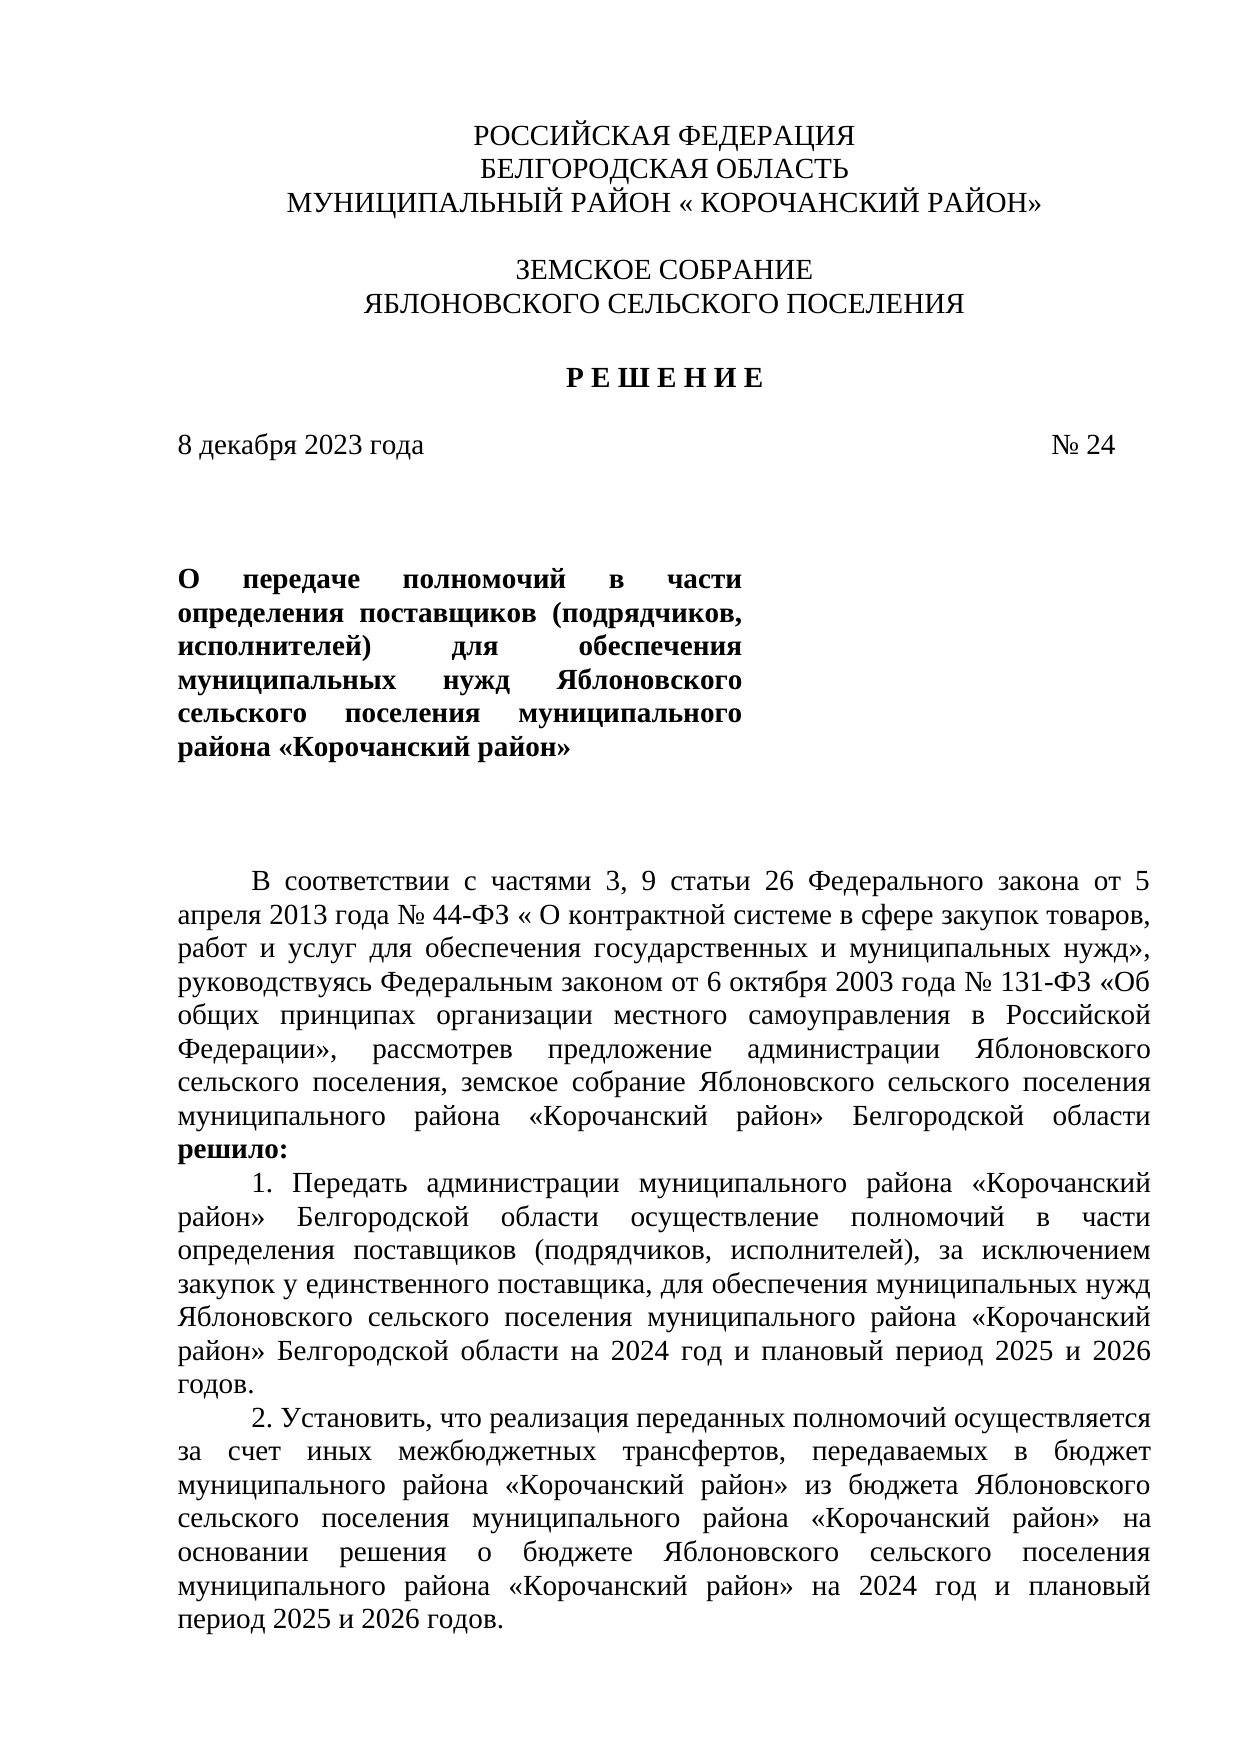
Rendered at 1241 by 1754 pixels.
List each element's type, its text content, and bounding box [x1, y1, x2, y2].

text О передаче полномочий в части определения поставщиков (подрядчиков, исполнителей) для обеспечения муниципальных нужд Яблоновского сельского поселения муниципального района «Корочанский район» [177, 561, 742, 763]
text БЕЛГОРОДСКАЯ ОБЛАСТЬ [177, 152, 1152, 185]
text 1. Передать администрации муниципального района «Корочанский район» Белгородской области осуществление полномочий в части определения поставщиков (подрядчиков, исполнителей), за исключением закупок у единственного поставщика, для обеспечения муниципальных нужд Яблоновского сельского поселения муниципального района «Корочанский район» Белгородской области на 2024 год и плановый период 2025 и 2026 годов. [177, 1165, 1152, 1400]
text ЗЕМСКОЕ СОБРАНИЕ [177, 252, 1152, 286]
text 2. Установить, что реализация переданных полномочий осуществляется за счет иных межбюджетных трансфертов, передаваемых в бюджет муниципального района «Корочанский район» из бюджета Яблоновского сельского поселения муниципального района «Корочанский район» на основании решения о бюджете Яблоновского сельского поселения муниципального района «Корочанский район» на 2024 год и плановый период 2025 и 2026 годов. [177, 1400, 1152, 1635]
text В соответствии с частями 3, 9 статьи 26 Федерального закона от 5 апреля 2013 года № 44-ФЗ « О контрактной системе в сфере закупок товаров, работ и услуг для обеспечения государственных и муниципальных нужд», руководствуясь Федеральным законом от 6 октября 2003 года № 131-ФЗ «Об общих принципах организации местного самоуправления в Российской Федерации», рассмотрев предложение администрации Яблоновского сельского поселения, земское собрание Яблоновского сельского поселения муниципального района «Корочанский район» Белгородской области решило: [177, 863, 1152, 1165]
text 8 декабря 2023 года № 24 [177, 427, 1152, 461]
text ЯБЛОНОВСКОГО СЕЛЬСКОГО ПОСЕЛЕНИЯ [177, 286, 1152, 319]
text Р Е Ш Е Н И Е [177, 360, 1152, 394]
text МУНИЦИПАЛЬНЫЙ РАЙОН « КОРОЧАНСКИЙ РАЙОН» [177, 185, 1152, 219]
text РОССИЙСКАЯ ФЕДЕРАЦИЯ [177, 118, 1152, 152]
